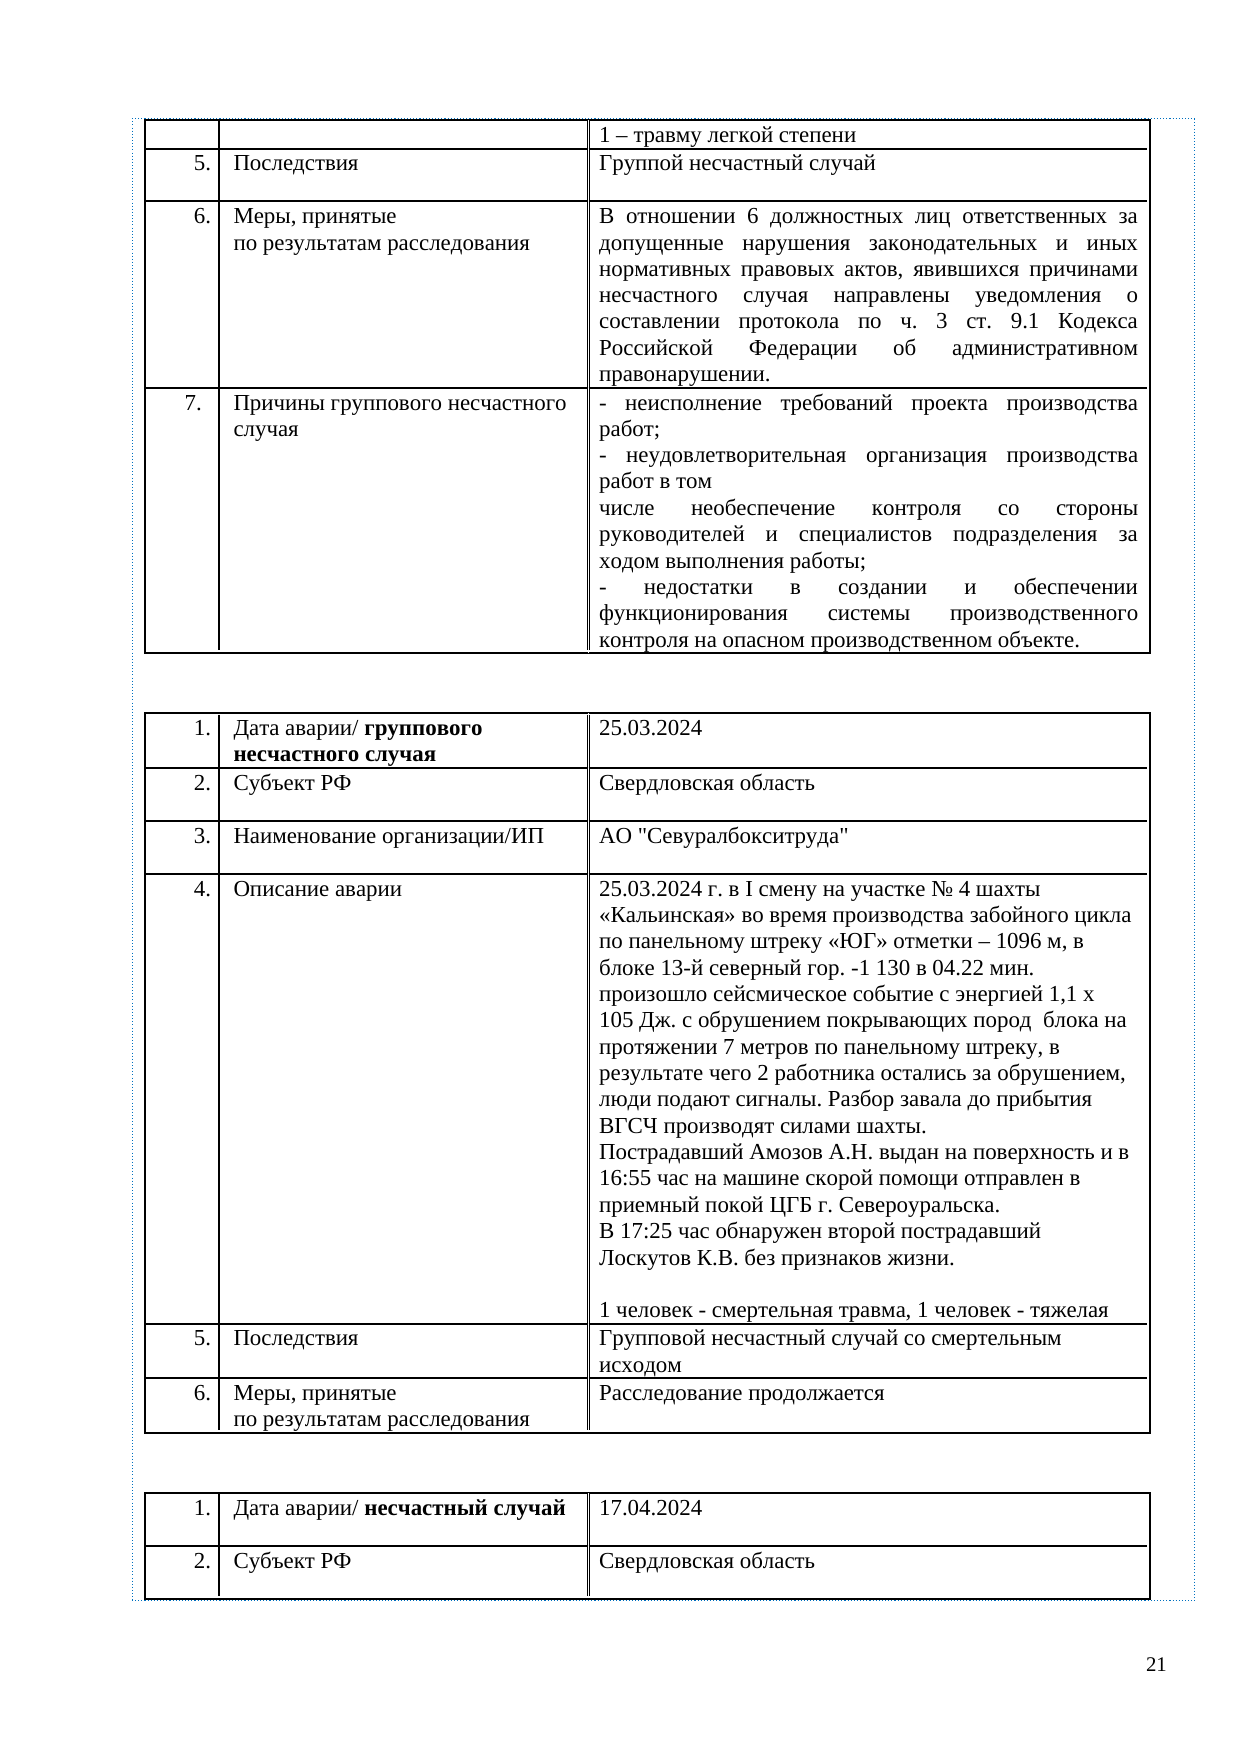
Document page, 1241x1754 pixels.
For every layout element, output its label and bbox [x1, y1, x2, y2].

table_cell [133, 118, 1194, 1600]
